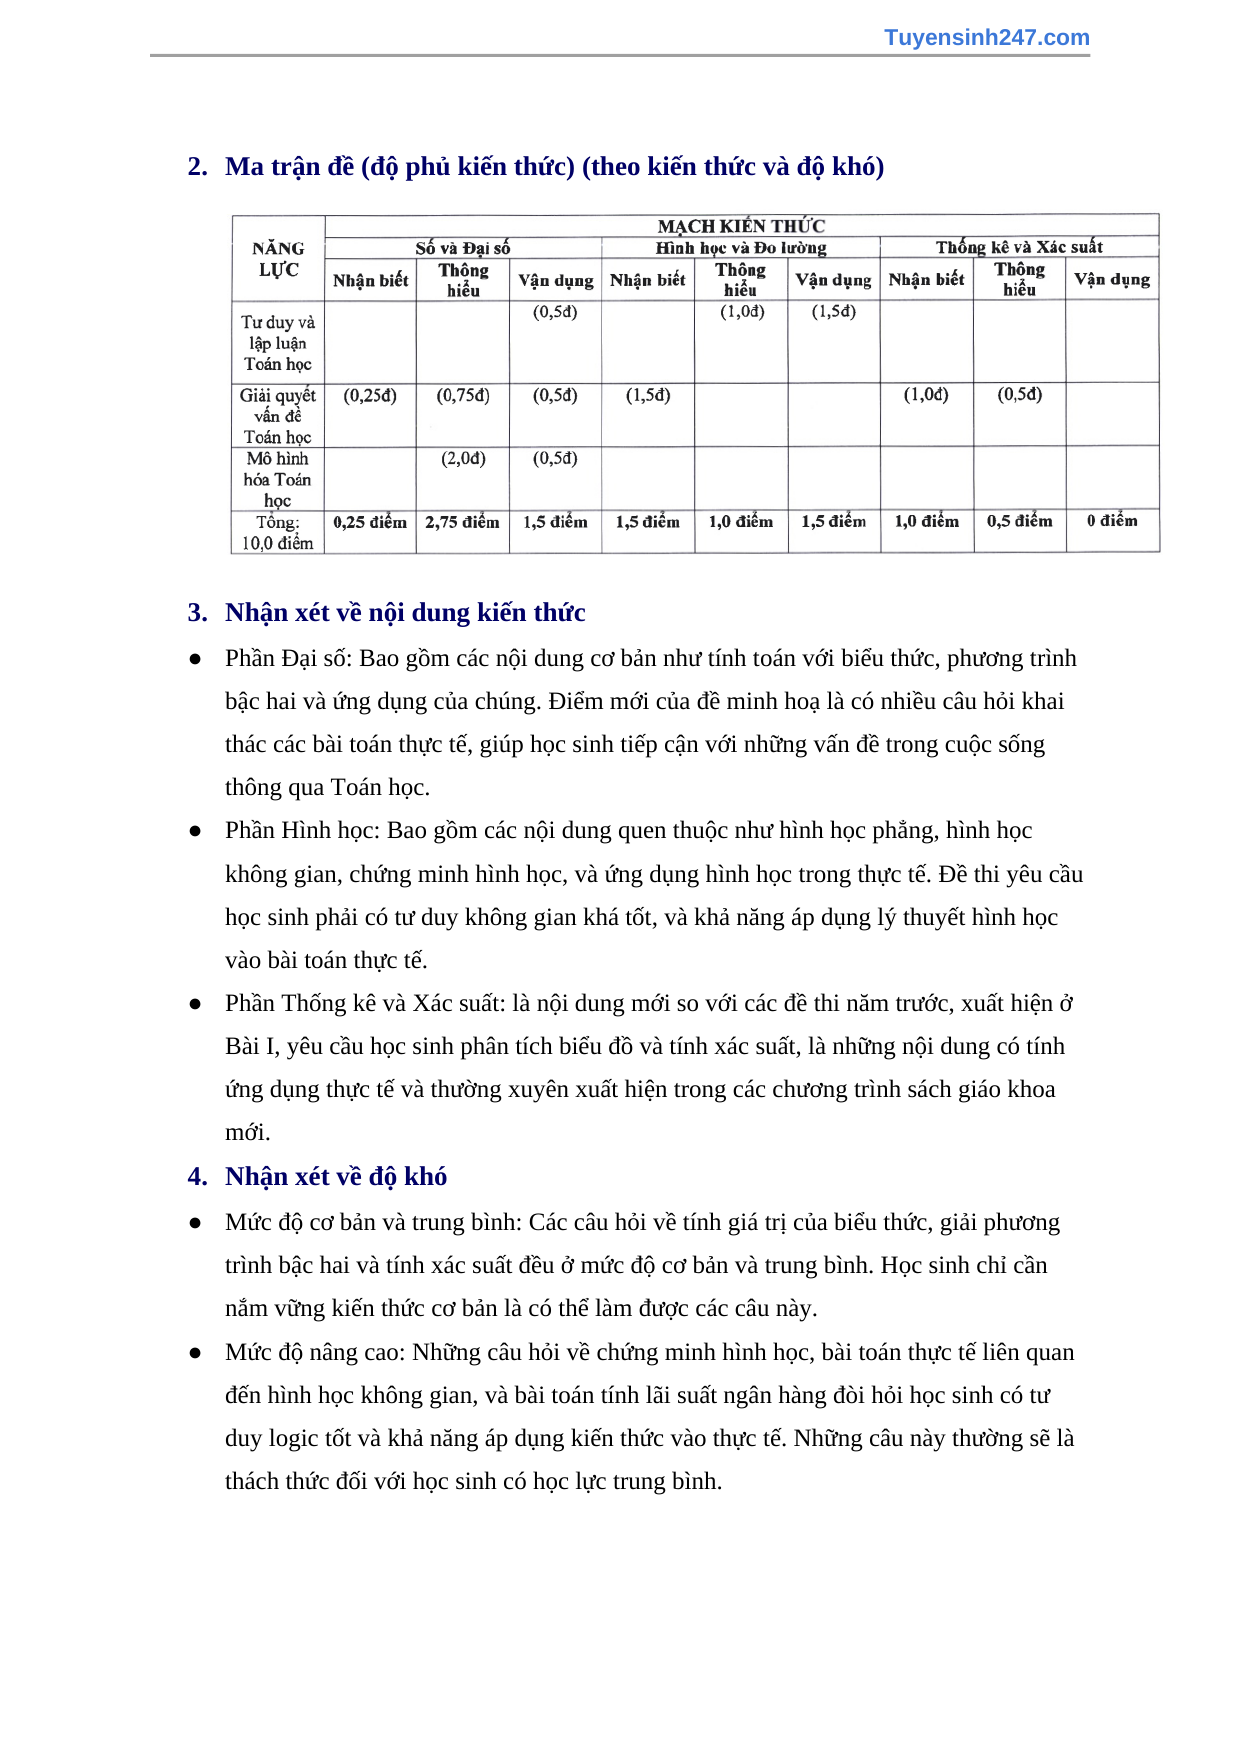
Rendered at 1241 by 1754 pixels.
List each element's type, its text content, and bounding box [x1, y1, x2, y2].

list Phần Thống kê và Xác suất: là nội dung mới so với các đề thi năm trước, xuất hiện ở Bài I, yêu cầu học sinh phân tích biểu đồ và tính xác suất, là những nội dung có tính ứng dụng thực tế và thường xuyên xuất hiện trong các chương trình sách giáo khoa mới. [187, 988, 1090, 1146]
list Mức độ nâng cao: Những câu hỏi về chứng minh hình học, bài toán thực tế liên quan đến hình học không gian, và bài toán tính lãi suất ngân hàng đòi hỏi học sinh có tư duy logic tốt và khả năng áp dụng kiến thức vào thực tế. Những câu này thường sẽ là thách thức đối với học sinh có học lực trung bình. [187, 1337, 1090, 1495]
subtitle Nhận xét về độ khó [187, 1161, 1090, 1192]
list Mức độ cơ bản và trung bình: Các câu hỏi về tính giá trị của biểu thức, giải phương trình bậc hai và tính xác suất đều ở mức độ cơ bản và trung bình. Học sinh chỉ cần nắm vững kiến thức cơ bản là có thể làm được các câu này. [187, 1207, 1090, 1322]
subtitle Nhận xét về nội dung kiến thức [187, 596, 1090, 627]
picture [225, 209, 1166, 555]
list Phần Hình học: Bao gồm các nội dung quen thuộc như hình học phẳng, hình học không gian, chứng minh hình học, và ứng dụng hình học trong thực tế. Đề thi yêu cầu học sinh phải có tư duy không gian khá tốt, và khả năng áp dụng lý thuyết hình học vào bài toán thực tế. [187, 816, 1090, 974]
subtitle Ma trận đề (độ phủ kiến thức) (theo kiến thức và độ khó) [187, 150, 1090, 181]
list Phần Đại số: Bao gồm các nội dung cơ bản như tính toán với biểu thức, phương trình bậc hai và ứng dụng của chúng. Điểm mới của đề minh hoạ là có nhiều câu hỏi khai thác các bài toán thực tế, giúp học sinh tiếp cận với những vấn đề trong cuộc sống thông qua Toán học. [187, 643, 1090, 801]
